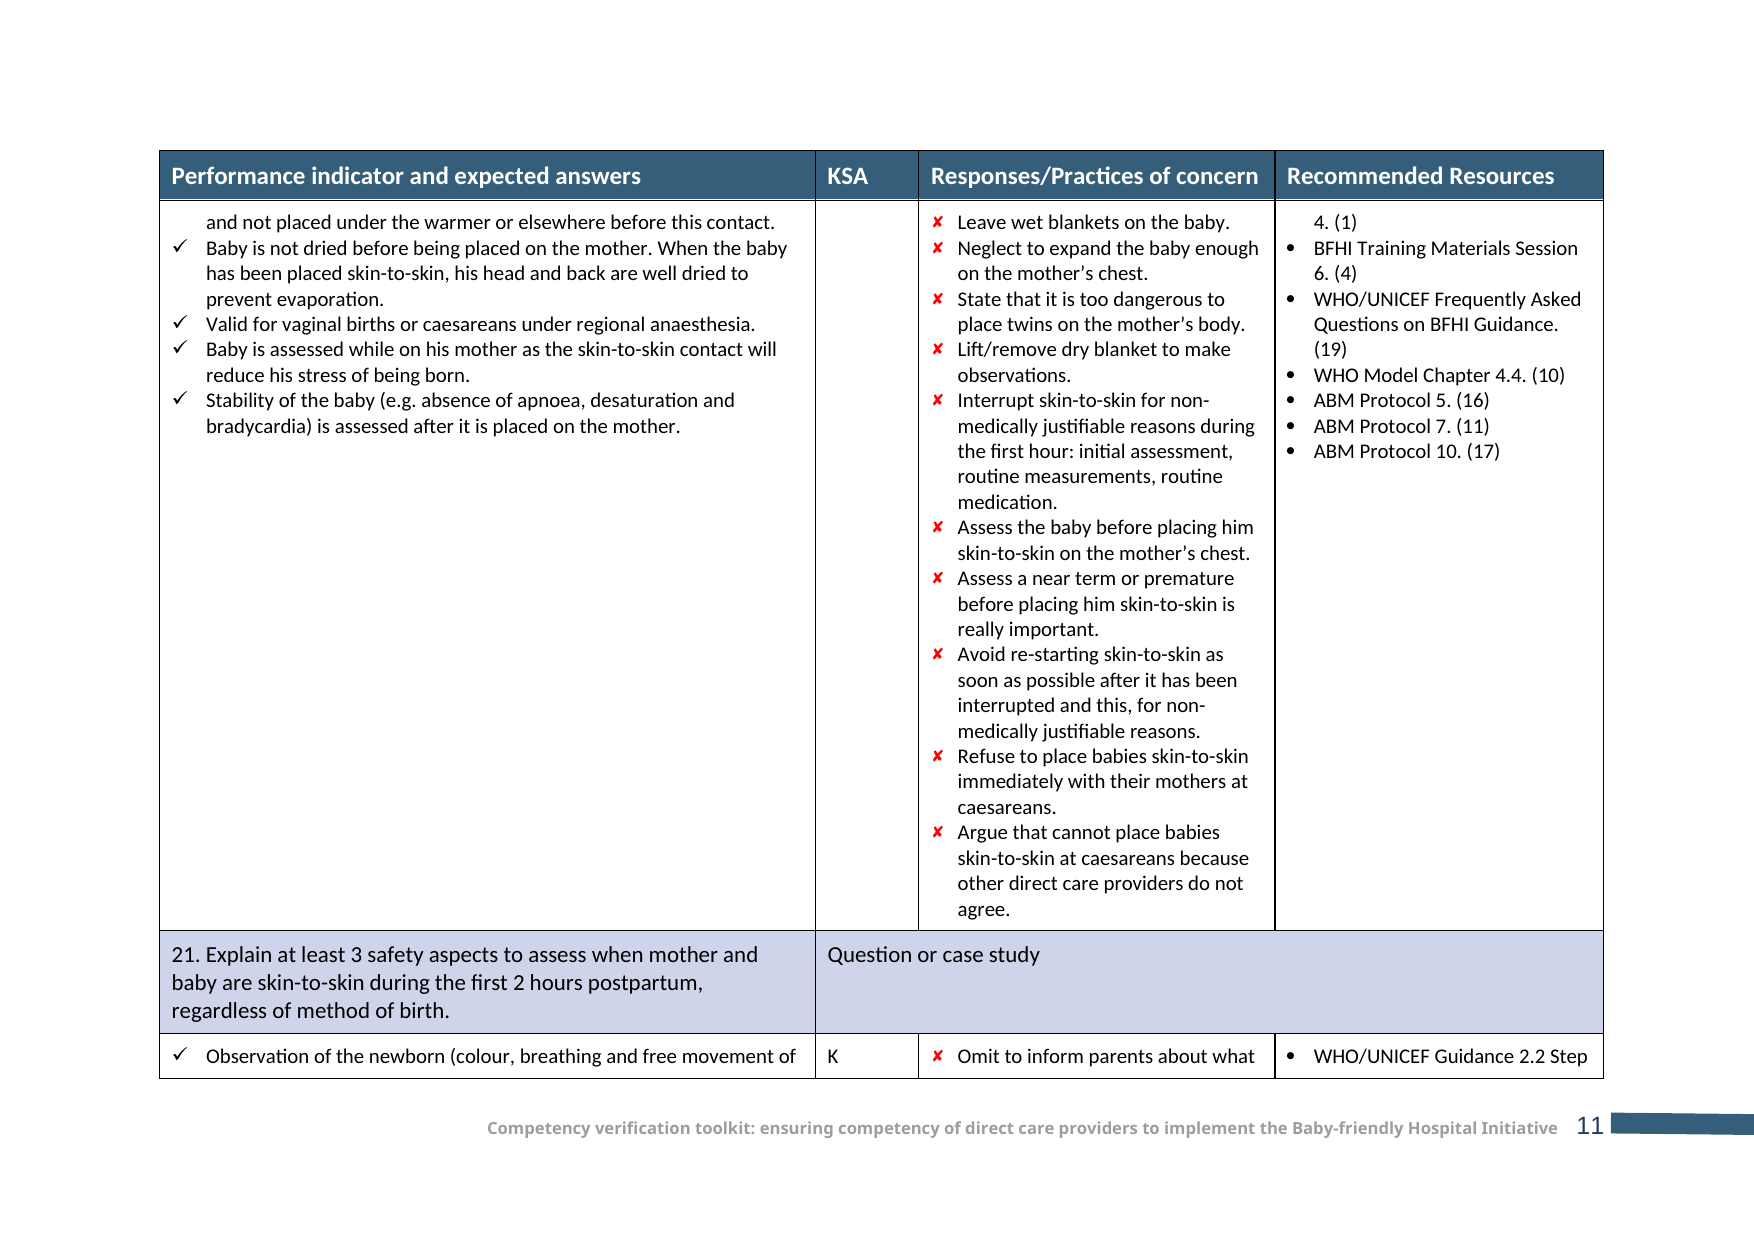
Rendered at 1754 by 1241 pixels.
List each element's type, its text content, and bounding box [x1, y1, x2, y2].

table_cell 21. Explain at least 3 safety aspects to assess when mother and baby are skin-to-skin during the first 2 hours postpartum, regardless of method of birth. [160, 931, 815, 1033]
table_header Recommended Resources [1276, 151, 1603, 199]
table_header Performance indicator and expected answers [160, 151, 815, 199]
table_header KSA [816, 151, 918, 199]
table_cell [1276, 201, 1603, 930]
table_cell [160, 201, 815, 930]
table_header Responses/Practices of concern [919, 151, 1274, 199]
table_cell K [816, 1034, 918, 1077]
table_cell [160, 1034, 815, 1077]
table_cell K [816, 201, 918, 930]
table_cell Question or case study [816, 931, 1603, 1033]
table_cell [919, 1034, 1274, 1077]
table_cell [1276, 1034, 1603, 1077]
